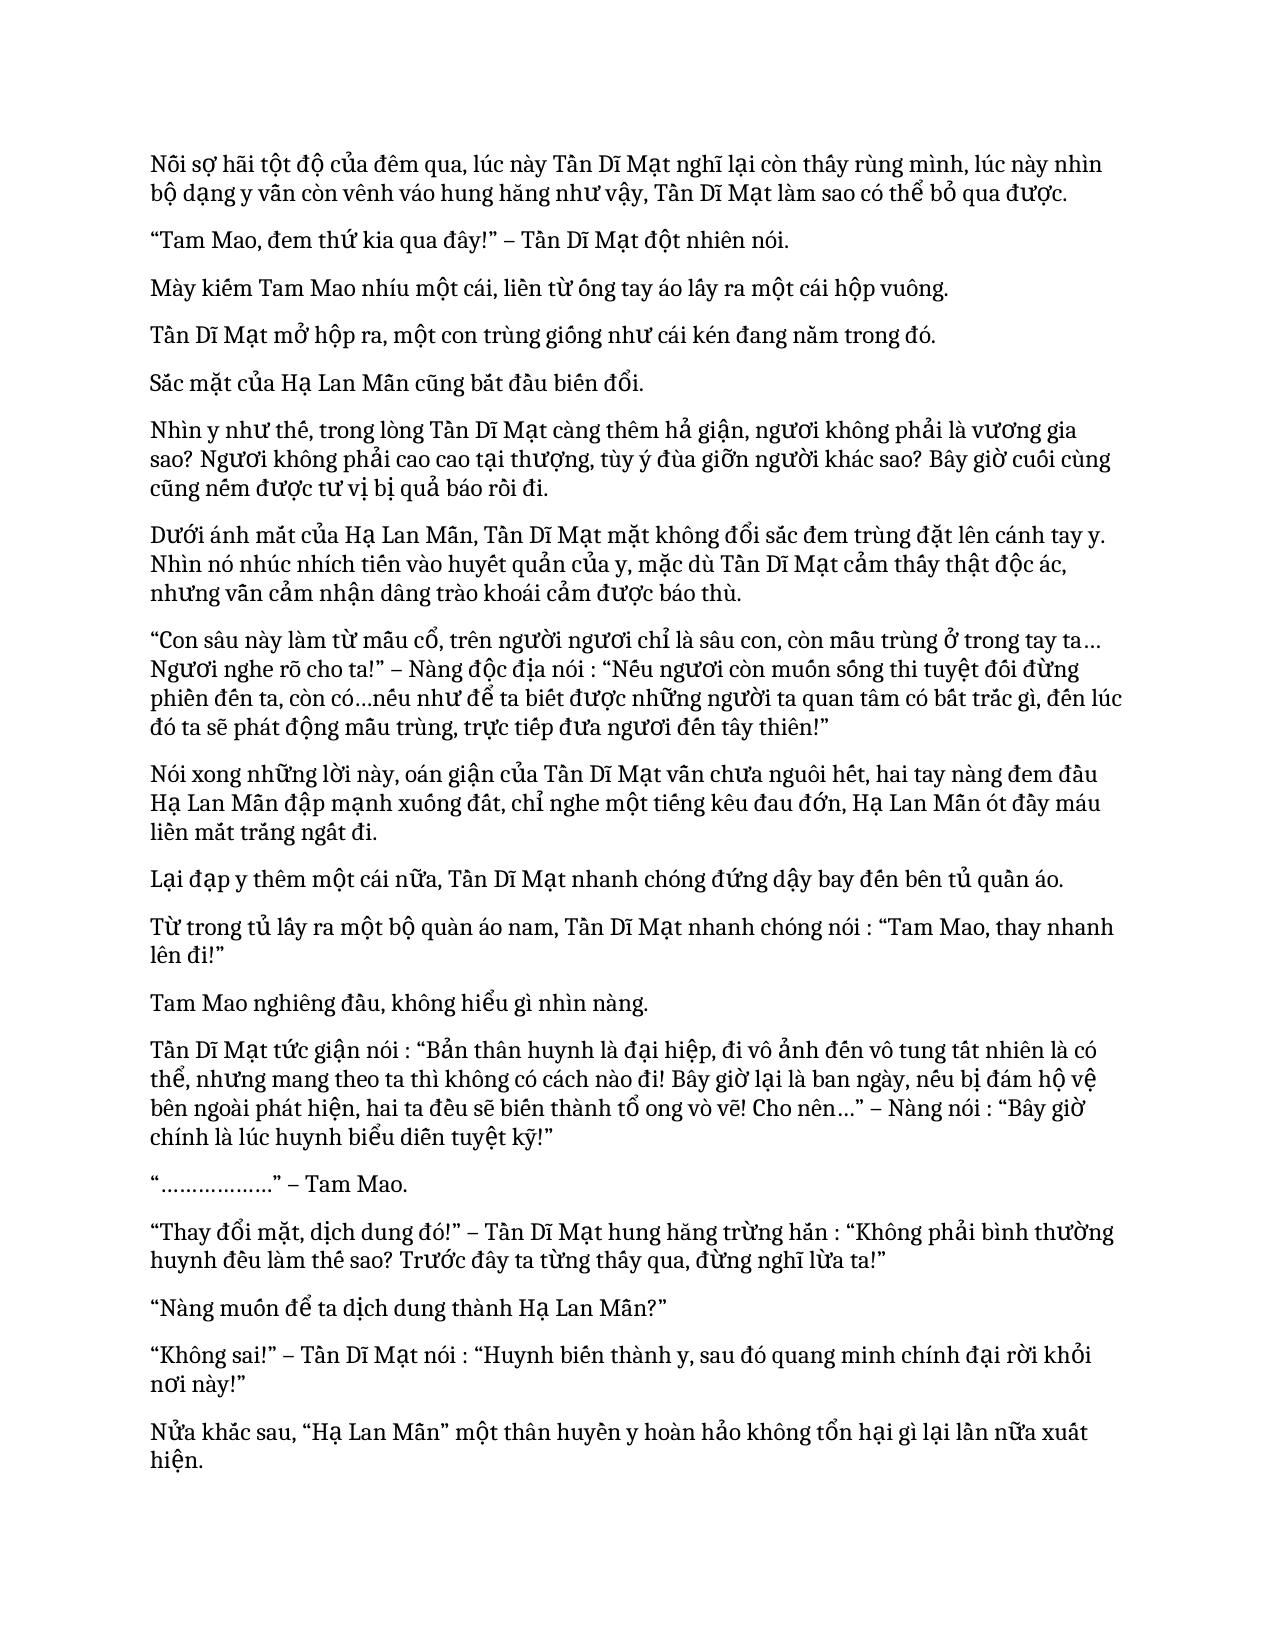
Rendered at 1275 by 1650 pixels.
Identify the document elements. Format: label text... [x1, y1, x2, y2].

text Từ trong tủ lấy ra một bộ quàn áo nam, Tần Dĩ Mạt nhanh chóng nói : “Tam Mao, thay nhanh lên đi!” [150, 912, 1125, 970]
text Mày kiếm Tam Mao nhíu một cái, liền từ ống tay áo lấy ra một cái hộp vuông. [150, 274, 1125, 302]
text “Thay đổi mặt, dịch dung đó!” – Tần Dĩ Mạt hung hăng trừng hắn : “Không phải bình thường huynh đều làm thế sao? Trước đây ta từng thấy qua, đừng nghĩ lừa ta!” [150, 1217, 1125, 1275]
text Dưới ánh mắt của Hạ Lan Mẫn, Tần Dĩ Mạt mặt không đổi sắc đem trùng đặt lên cánh tay y. Nhìn nó nhúc nhích tiến vào huyết quản của y, mặc dù Tần Dĩ Mạt cảm thấy thật độc ác, nhưng vẫn cảm nhận dâng trào khoái cảm được báo thù. [150, 521, 1125, 607]
text “Không sai!” – Tần Dĩ Mạt nói : “Huynh biến thành y, sau đó quang minh chính đại rời khỏi nơi này!” [150, 1341, 1125, 1399]
text Nói xong những lời này, oán giận của Tần Dĩ Mạt vẫn chưa nguôi hết, hai tay nàng đem đầu Hạ Lan Mẫn đập mạnh xuống đất, chỉ nghe một tiếng kêu đau đớn, Hạ Lan Mẫn ót đầy máu liền mắt trắng ngất đi. [150, 760, 1125, 846]
text “Tam Mao, đem thứ kia qua đây!” – Tần Dĩ Mạt đột nhiên nói. [150, 226, 1125, 255]
text Lại đạp y thêm một cái nữa, Tần Dĩ Mạt nhanh chóng đứng dậy bay đến bên tủ quần áo. [150, 865, 1125, 894]
text Nhìn y như thế, trong lòng Tần Dĩ Mạt càng thêm hả giận, ngươi không phải là vương gia sao? Ngươi không phải cao cao tại thượng, tùy ý đùa giỡn người khác sao? Bây giờ cuối cùng cũng nếm được tư vị bị quả báo rồi đi. [150, 416, 1125, 502]
text “………………” – Tam Mao. [150, 1170, 1125, 1199]
text Nửa khắc sau, “Hạ Lan Mẫn” một thân huyền y hoàn hảo không tổn hại gì lại lần nữa xuất hiện. [150, 1417, 1125, 1475]
text Nỗi sợ hãi tột độ của đêm qua, lúc này Tần Dĩ Mạt nghĩ lại còn thấy rùng mình, lúc này nhìn bộ dạng y vẫn còn vênh váo hung hăng như vậy, Tần Dĩ Mạt làm sao có thể bỏ qua được. [150, 150, 1125, 207]
text Tam Mao nghiêng đầu, không hiểu gì nhìn nàng. [150, 989, 1125, 1017]
text “Con sâu này làm từ mẫu cổ, trên người ngươi chỉ là sâu con, còn mẫu trùng ở trong tay ta…Ngươi nghe rõ cho ta!” – Nàng độc địa nói : “Nếu ngươi còn muốn sống thi tuyệt đối đừng phiền đến ta, còn có…nếu như để ta biết được những người ta quan tâm có bất trắc gì, đến lúc đó ta sẽ phát động mẫu trùng, trực tiếp đưa ngươi đến tây thiên!” [150, 626, 1125, 741]
text Tần Dĩ Mạt tức giận nói : “Bản thân huynh là đại hiệp, đi vô ảnh đến vô tung tất nhiên là có thể, nhưng mang theo ta thì không có cách nào đi! Bây giờ lại là ban ngày, nếu bị đám hộ vệ bên ngoài phát hiện, hai ta đều sẽ biến thành tổ ong vò vẽ! Cho nên…” – Nàng nói : “Bây giờ chính là lúc huynh biểu diễn tuyệt kỹ!” [150, 1036, 1125, 1151]
text “Nàng muốn để ta dịch dung thành Hạ Lan Mẫn?” [150, 1294, 1125, 1322]
text Sắc mặt của Hạ Lan Mẫn cũng bắt đầu biến đổi. [150, 369, 1125, 397]
text Tần Dĩ Mạt mở hộp ra, một con trùng giống như cái kén đang nằm trong đó. [150, 321, 1125, 350]
